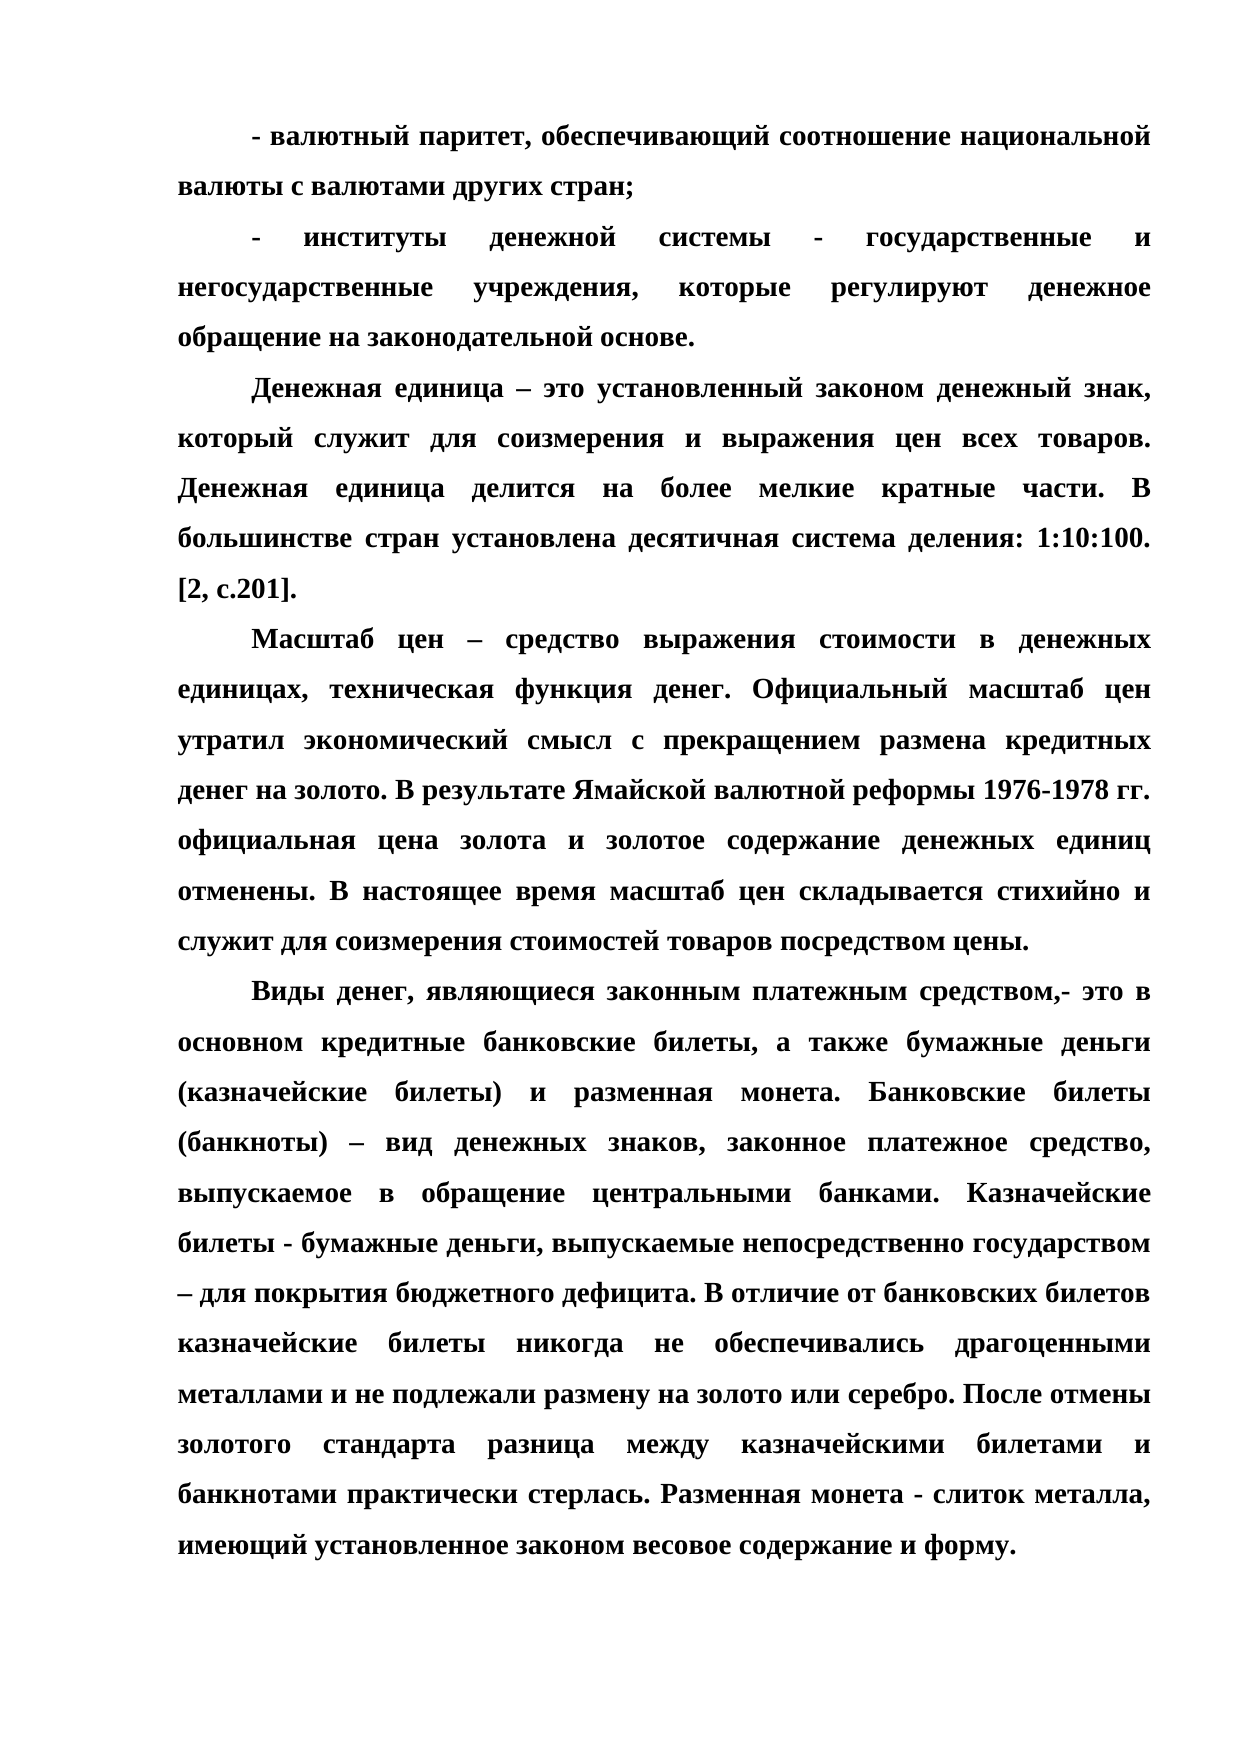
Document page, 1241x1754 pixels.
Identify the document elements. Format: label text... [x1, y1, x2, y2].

subtitle Виды денег, являющиеся законным платежным средством,- это в основном кредитные банковские билеты, а также бумажные деньги (казначейские билеты) и разменная монета. Банковские билеты (банкноты) – вид денежных знаков, законное платежное средство, выпускаемое в обращение центральными банками. Казначейские билеты - бумажные деньги, выпускаемые непосредственно государством – для покрытия бюджетного дефицита. В отличие от банковских билетов казначейские билеты никогда не обеспечивались драгоценными металлами и не подлежали размену на золото или серебро. После отмены золотого стандарта разница между казначейскими билетами и банкнотами практически стерлась. Разменная монета - слиток металла, имеющий установленное законом весовое содержание и форму. [177, 973, 1152, 1560]
subtitle - валютный паритет, обеспечивающий соотношение национальной валюты с валютами других стран; [177, 118, 1152, 202]
subtitle Денежная единица – это установленный законом денежный знак, который служит для соизмерения и выражения цен всех товаров. Денежная единица делится на более мелкие кратные части. В большинстве стран установлена десятичная система деления: 1:10:100. [2, с.201]. [177, 370, 1152, 604]
subtitle - институты денежной системы - государственные и негосударственные учреждения, которые регулируют денежное обращение на законодательной основе. [177, 219, 1152, 353]
subtitle Масштаб цен – средство выражения стоимости в денежных единицах, техническая функция денег. Официальный масштаб цен утратил экономический смысл с прекращением размена кредитных денег на золото. В результате Ямайской валютной реформы 1976-1978 гг. официальная цена золота и золотое содержание денежных единиц отменены. В настоящее время масштаб цен складывается стихийно и служит для соизмерения стоимостей товаров посредством цены. [177, 621, 1152, 957]
